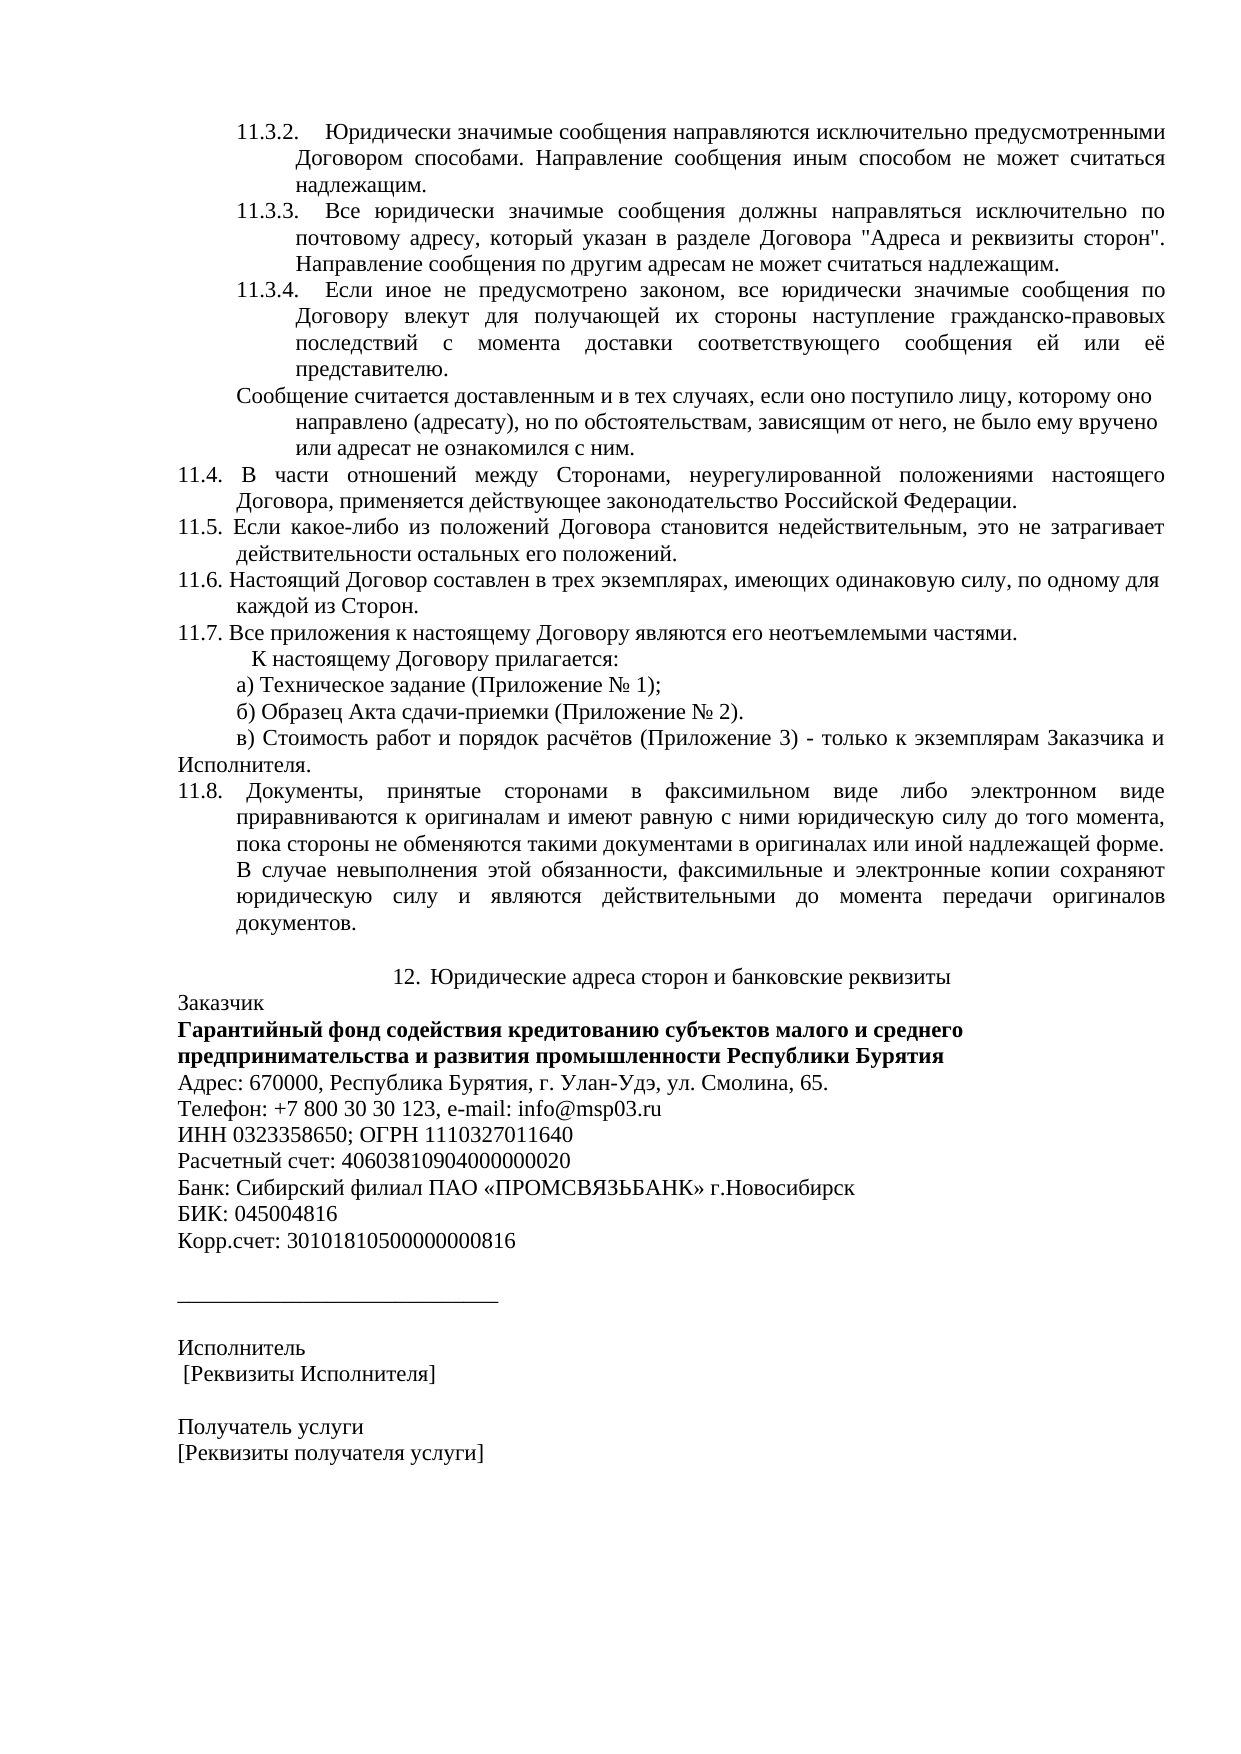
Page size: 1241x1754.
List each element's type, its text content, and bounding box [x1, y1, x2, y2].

text Корр.счет: 30101810500000000816 [177, 1227, 1167, 1253]
text [Реквизиты получателя услуги] [177, 1439, 1167, 1466]
list Если иное не предусмотрено законом, все юридически значимые сообщения по Договору влекут для получающей их стороны наступление гражданско-правовых последствий с момента доставки соответствующего сообщения ей или её представителю. [236, 276, 1167, 382]
text Телефон: +7 800 30 30 123, e-mail: info@msp03.ru [177, 1095, 1167, 1121]
text Расчетный счет: 40603810904000000020 [177, 1148, 1167, 1174]
text Получатель услуги [177, 1413, 1167, 1439]
text ____________________________ [177, 1279, 1167, 1306]
text Исполнитель [177, 1334, 1167, 1360]
text в) Стоимость работ и порядок расчётов (Приложение 3) - только к экземплярам Заказчика и Исполнителя. [177, 724, 1167, 777]
text а) Техническое задание (Приложение № 1); [177, 672, 1167, 698]
text 11.7. Все приложения к настоящему Договору являются его неотъемлемыми частями. [177, 619, 1161, 645]
text БИК: 045004816 [177, 1200, 1167, 1227]
text Адрес: 670000, Республика Бурятия, г. Улан-Удэ, ул. Смолина, 65. [177, 1068, 1167, 1095]
text Заказчик [177, 989, 1167, 1016]
text ИНН 0323358650; ОГРН 1110327011640 [177, 1121, 1167, 1148]
text Банк: Сибирский филиал ПАО «ПРОМСВЯЗЬБАНК» г.Новосибирск [177, 1174, 1167, 1200]
text [Реквизиты Исполнителя] [177, 1360, 1167, 1386]
text К настоящему Договору прилагается: [177, 645, 1161, 672]
list Юридические адреса сторон и банковские реквизиты [177, 963, 1167, 989]
text Гарантийный фонд содействия кредитованию субъектов малого и среднего предпринимательства и развития промышленности Республики Бурятия [177, 1016, 1167, 1068]
text 11.6. Настоящий Договор составлен в трех экземплярах, имеющих одинаковую силу, по одному для каждой из Сторон. [177, 566, 1161, 619]
text Сообщение считается доставленным и в тех случаях, если оно поступило лицу, которому оно направлено (адресату), но по обстоятельствам, зависящим от него, не было ему вручено или адресат не ознакомился с ним. [236, 382, 1167, 461]
text б) Образец Акта сдачи-приемки (Приложение № 2). [177, 698, 1167, 724]
text 11.8. Документы, принятые сторонами в факсимильном виде либо электронном виде приравниваются к оригиналам и имеют равную с ними юридическую силу до того момента, пока стороны не обменяются такими документами в оригиналах или иной надлежащей форме. В случае невыполнения этой обязанности, факсимильные и электронные копии сохраняют юридическую силу и являются действительными до момента передачи оригиналов документов. [177, 777, 1167, 935]
text 11.5. Если какое-либо из положений Договора становится недействительным, это не затрагивает действительности остальных его положений. [177, 513, 1167, 566]
list Юридически значимые сообщения направляются исключительно предусмотренными Договором способами. Направление сообщения иным способом не может считаться надлежащим. [236, 118, 1167, 197]
text 11.4. В части отношений между Сторонами, неурегулированной положениями настоящего Договора, применяется действующее законодательство Российской Федерации. [177, 461, 1167, 513]
list Все юридически значимые сообщения должны направляться исключительно по почтовому адресу, который указан в разделе Договора "Адреса и реквизиты сторон". Направление сообщения по другим адресам не может считаться надлежащим. [236, 197, 1167, 276]
